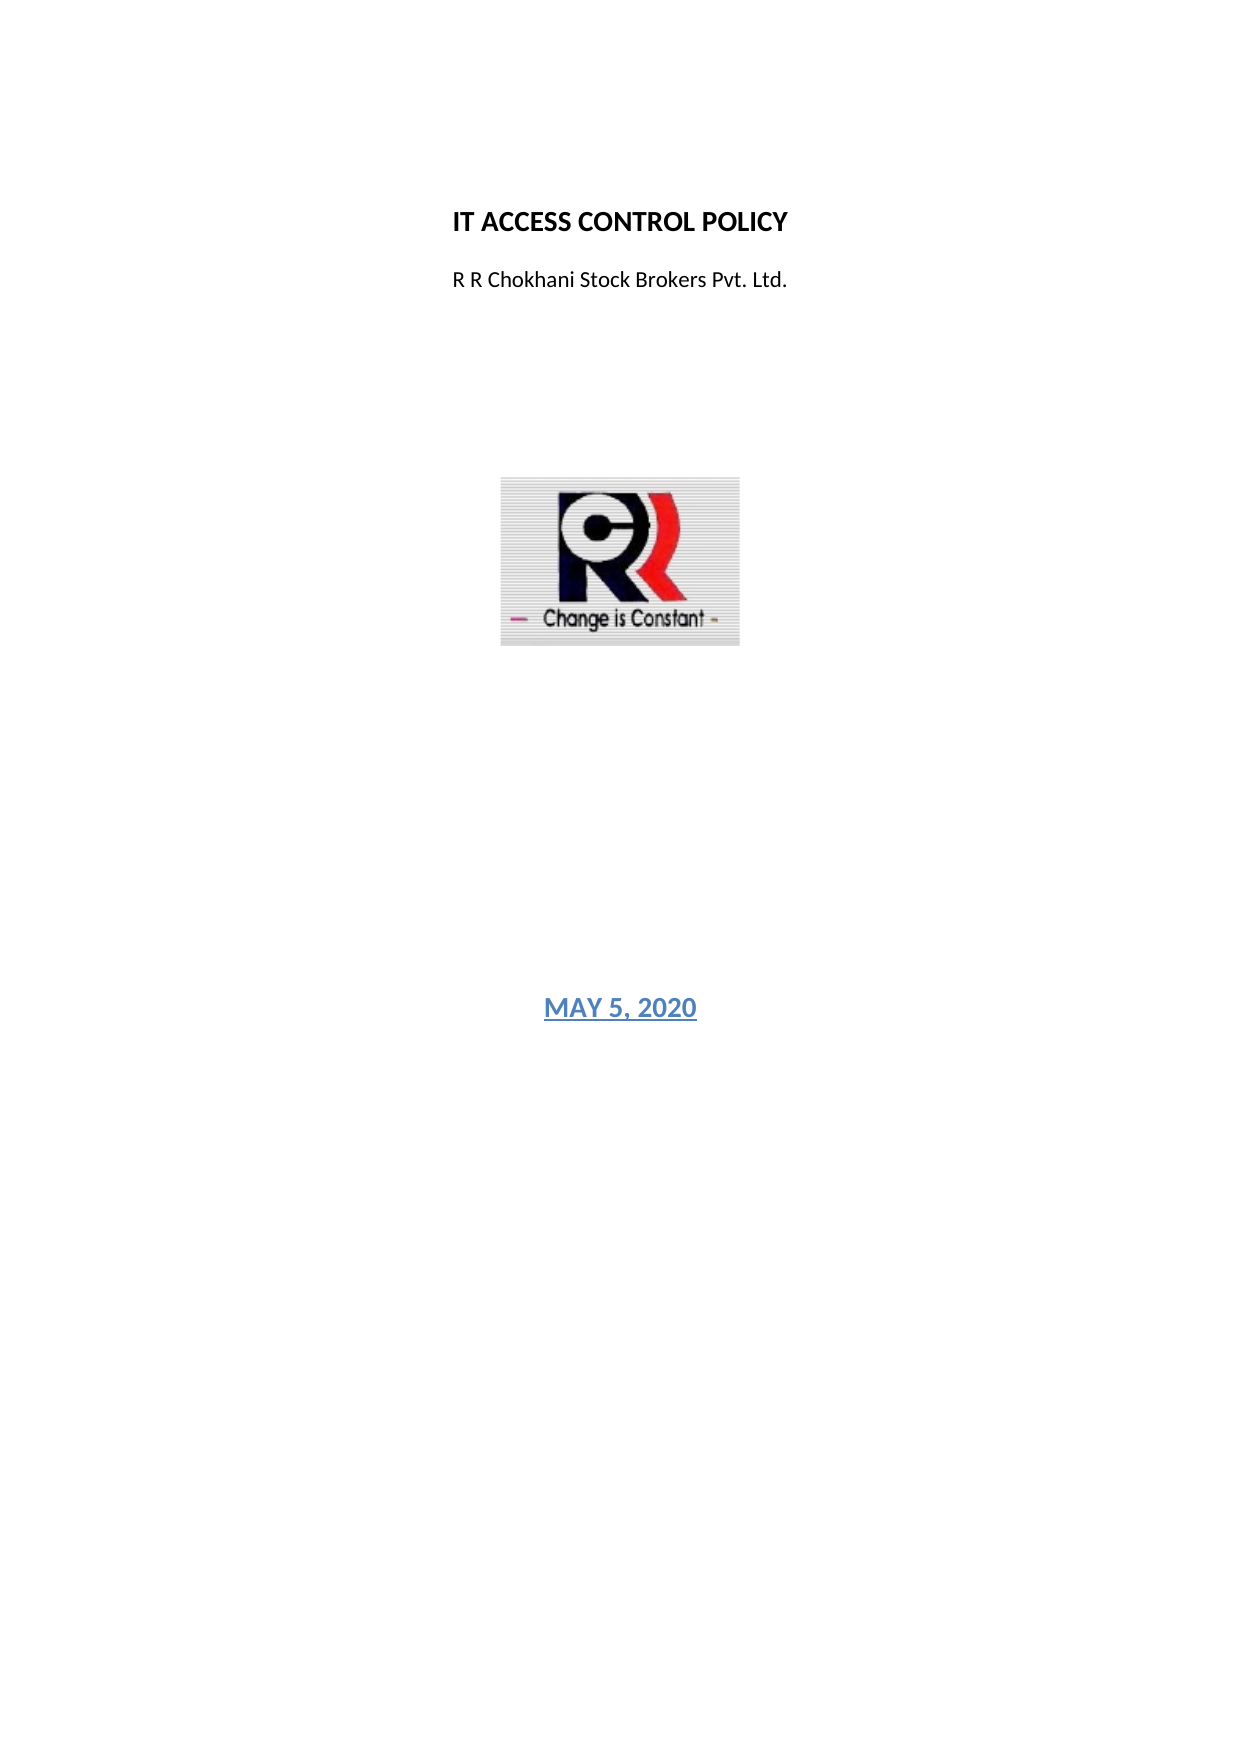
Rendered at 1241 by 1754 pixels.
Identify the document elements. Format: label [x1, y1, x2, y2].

picture [500, 476, 740, 646]
